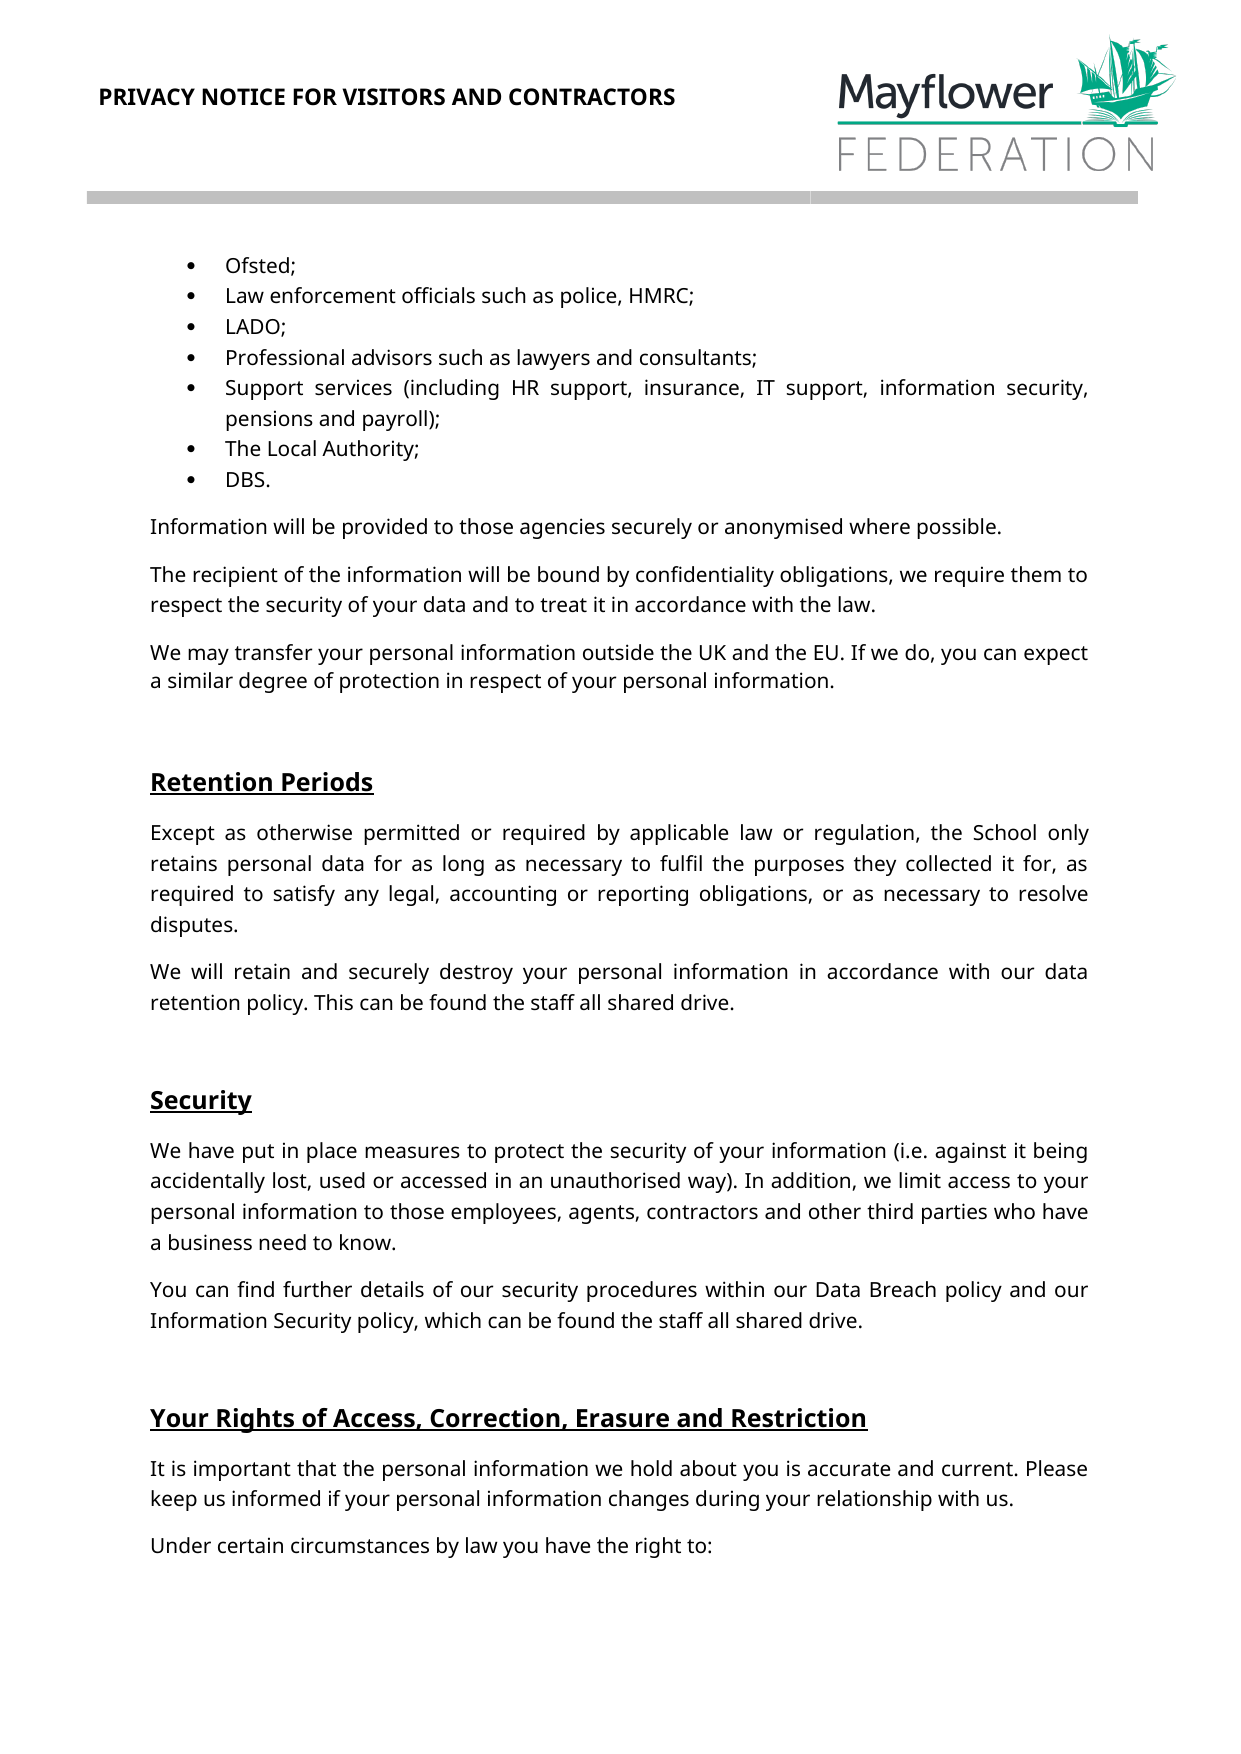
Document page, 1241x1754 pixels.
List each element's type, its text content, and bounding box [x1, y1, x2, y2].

text Your Rights of Access, Correction, Erasure and Restriction [150, 1400, 1090, 1434]
list Ofsted; [187, 251, 1090, 279]
text We have put in place measures to protect the security of your information (i.e. against it being accidentally lost, used or accessed in an unauthorised way). In addition, we limit access to your personal information to those employees, agents, contractors and other third parties who have a business need to know. [150, 1136, 1090, 1256]
text We may transfer your personal information outside the UK and the EU. If we do, you can expect a similar degree of protection in respect of your personal information. [150, 638, 1090, 694]
text We will retain and securely destroy your personal information in accordance with our data retention policy. This can be found the staff all shared drive. [150, 957, 1090, 1016]
list The Local Authority; [187, 434, 1090, 463]
list LADO; [187, 312, 1090, 341]
text The recipient of the information will be bound by confidentiality obligations, we require them to respect the security of your data and to treat it in accordance with the law. [150, 560, 1090, 619]
text You can find further details of our security procedures within our Data Breach policy and our Information Security policy, which can be found the staff all shared drive. [150, 1275, 1090, 1334]
text Retention Periods [150, 765, 1090, 799]
list DBS. [187, 465, 1090, 494]
text Information will be provided to those agencies securely or anonymised where possible. [150, 512, 1090, 541]
text Security [150, 1082, 1090, 1117]
list Professional advisors such as lawyers and consultants; [187, 343, 1090, 371]
picture [837, 34, 1177, 171]
list Law enforcement officials such as police, HMRC; [187, 281, 1090, 310]
list Support services (including HR support, insurance, IT support, information security, pensions and payroll); [187, 373, 1090, 432]
text It is important that the personal information we hold about you is accurate and current. Please keep us informed if your personal information changes during your relationship with us. [150, 1454, 1090, 1513]
text Except as otherwise permitted or required by applicable law or regulation, the School only retains personal data for as long as necessary to fulfil the purposes they collected it for, as required to satisfy any legal, accounting or reporting obligations, or as necessary to resolve disputes. [150, 818, 1090, 938]
text Under certain circumstances by law you have the right to: [150, 1532, 1090, 1560]
